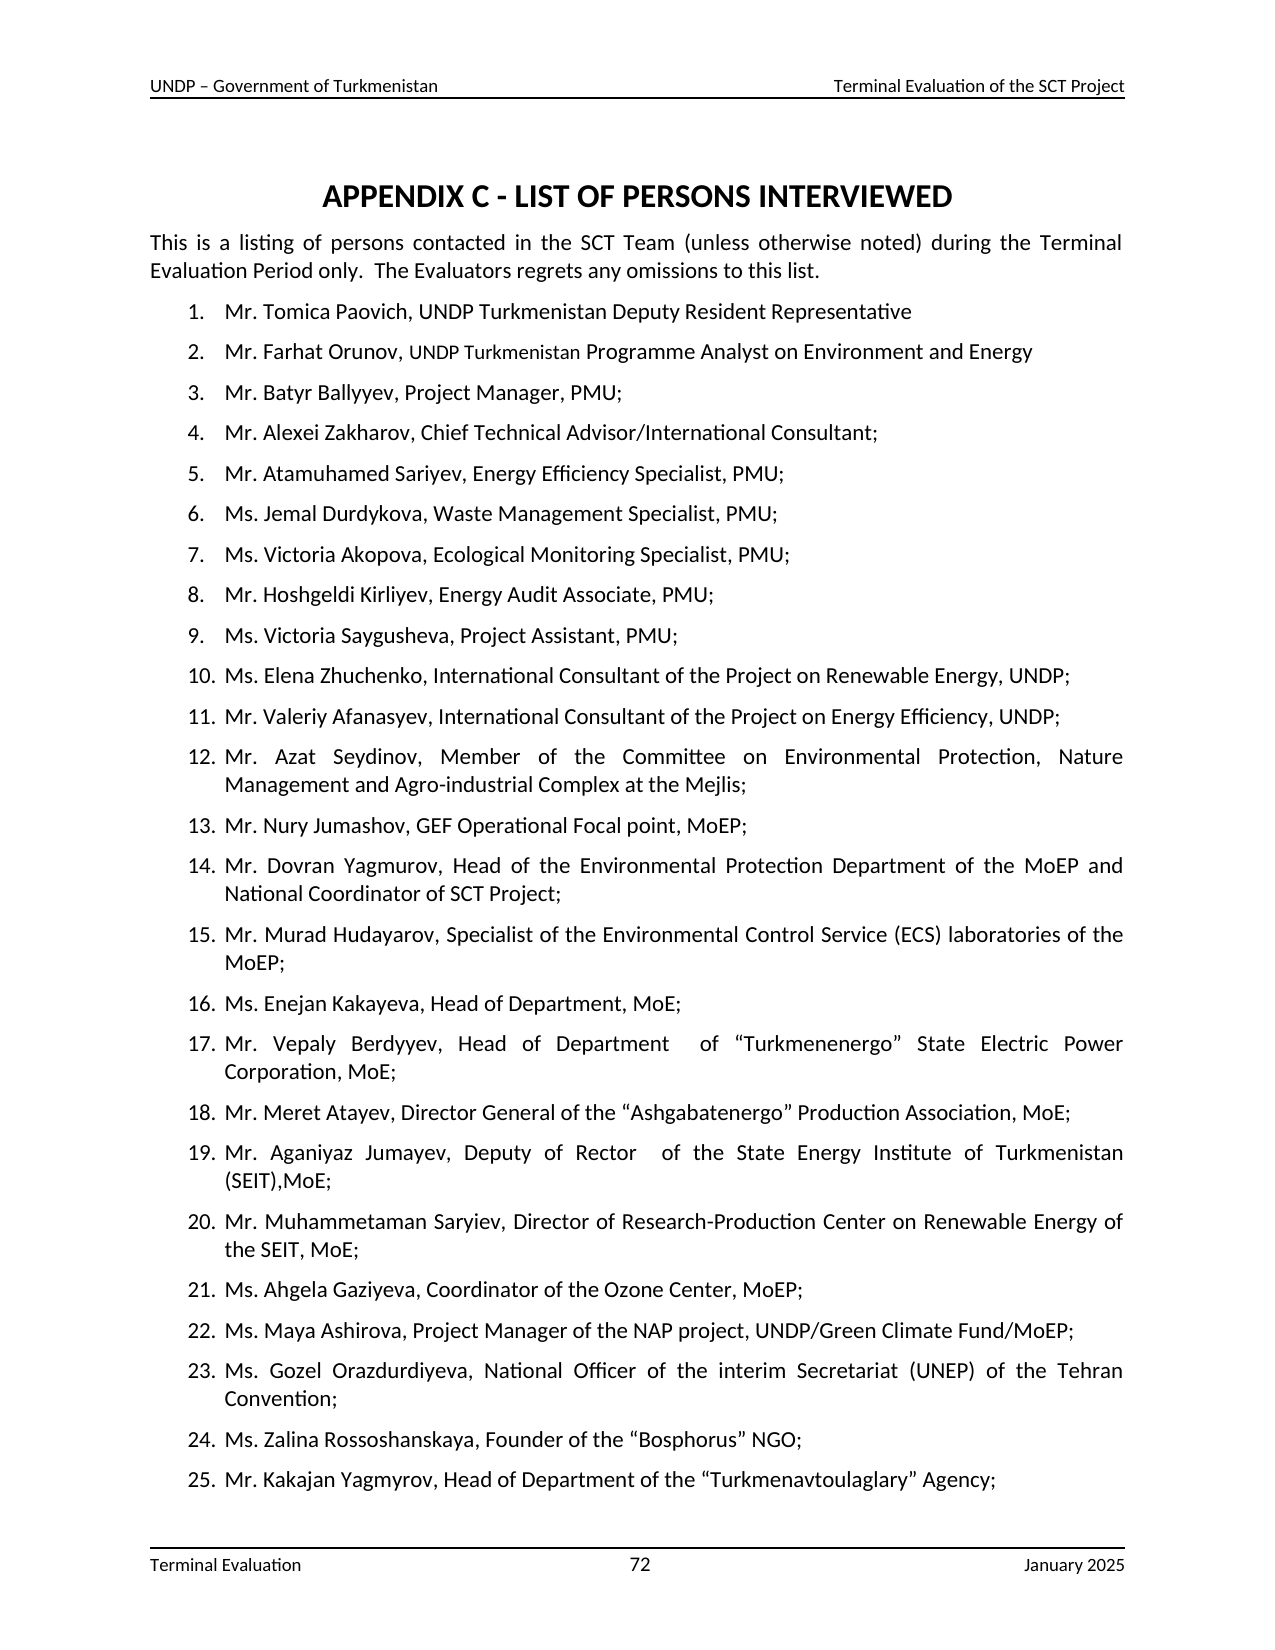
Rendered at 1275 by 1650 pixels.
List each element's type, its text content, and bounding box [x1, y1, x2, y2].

list Mr. Aganiyaz Jumayev, Deputy of Rector of the State Energy Institute of Turkmenistan (SEIT),MoE; [187, 1138, 1125, 1194]
list Ms. Jemal Durdykova, Waste Management Specialist, PMU; [187, 499, 1125, 527]
list Ms. Enejan Kakayeva, Head of Department, MoE; [187, 989, 1125, 1017]
list Mr. Meret Atayev, Director General of the “Ashgabatenergo” Production Association, MoE; [187, 1098, 1125, 1126]
list Ms. Victoria Akopova, Ecological Monitoring Specialist, PMU; [187, 540, 1125, 568]
list Ms. Maya Ashirova, Project Manager of the NAP project, UNDP/Green Climate Fund/MoEP; [187, 1316, 1125, 1344]
list Ms. Victoria Saygusheva, Project Assistant, PMU; [187, 621, 1125, 649]
list Mr. Farhat Orunov, UNDP Turkmenistan Programme Analyst on Environment and Energy [187, 337, 1125, 365]
list Mr. Murad Hudayarov, Specialist of the Environmental Control Service (ECS) laboratories of the MoEP; [187, 920, 1125, 976]
list Mr. Valeriy Afanasyev, International Consultant of the Project on Energy Efficiency, UNDP; [187, 702, 1125, 730]
list Mr. Azat Seydinov, Member of the Committee on Environmental Protection, Nature Management and Agro-industrial Complex at the Mejlis; [187, 742, 1125, 798]
list Ms. Elena Zhuchenko, International Consultant of the Project on Renewable Energy, UNDP; [187, 661, 1125, 689]
list Mr. Vepaly Berdyyev, Head of Department of “Turkmenenergo” State Electric Power Corporation, MoE; [187, 1029, 1125, 1085]
subtitle Appendix C - List of Persons Interviewed [150, 175, 1125, 216]
list Mr. Tomica Paovich, UNDP Turkmenistan Deputy Resident Representative [187, 297, 1125, 325]
list Mr. Muhammetaman Saryiev, Director of Research-Production Center on Renewable Energy of the SEIT, MoE; [187, 1207, 1125, 1263]
list Ms. Gozel Orazdurdiyeva, National Officer of the interim Secretariat (UNEP) of the Tehran Convention; [187, 1356, 1125, 1412]
list Mr. Hoshgeldi Kirliyev, Energy Audit Associate, PMU; [187, 580, 1125, 608]
list Mr. Alexei Zakharov, Chief Technical Advisor/International Consultant; [187, 418, 1125, 446]
list Ms. Ahgela Gaziyeva, Coordinator of the Ozone Center, MoEP; [187, 1275, 1125, 1303]
list Mr. Atamuhamed Sariyev, Energy Efficiency Specialist, PMU; [187, 459, 1125, 487]
list Mr. Batyr Ballyyev, Project Manager, PMU; [187, 378, 1125, 406]
list Mr. Dovran Yagmurov, Head of the Environmental Protection Department of the MoEP and National Coordinator of SCT Project; [187, 852, 1125, 908]
list Mr. Nury Jumashov, GEF Operational Focal point, MoEP; [187, 811, 1125, 839]
list Ms. Zalina Rossoshanskaya, Founder of the “Bosphorus” NGO; [187, 1425, 1125, 1453]
list Mr. Kakajan Yagmyrov, Head of Department of the “Turkmenavtoulaglary” Agency; [187, 1465, 1125, 1493]
text This is a listing of persons contacted in the SCT Team (unless otherwise noted) during the Terminal Evaluation Period only. The Evaluators regrets any omissions to this list. [150, 228, 1125, 284]
